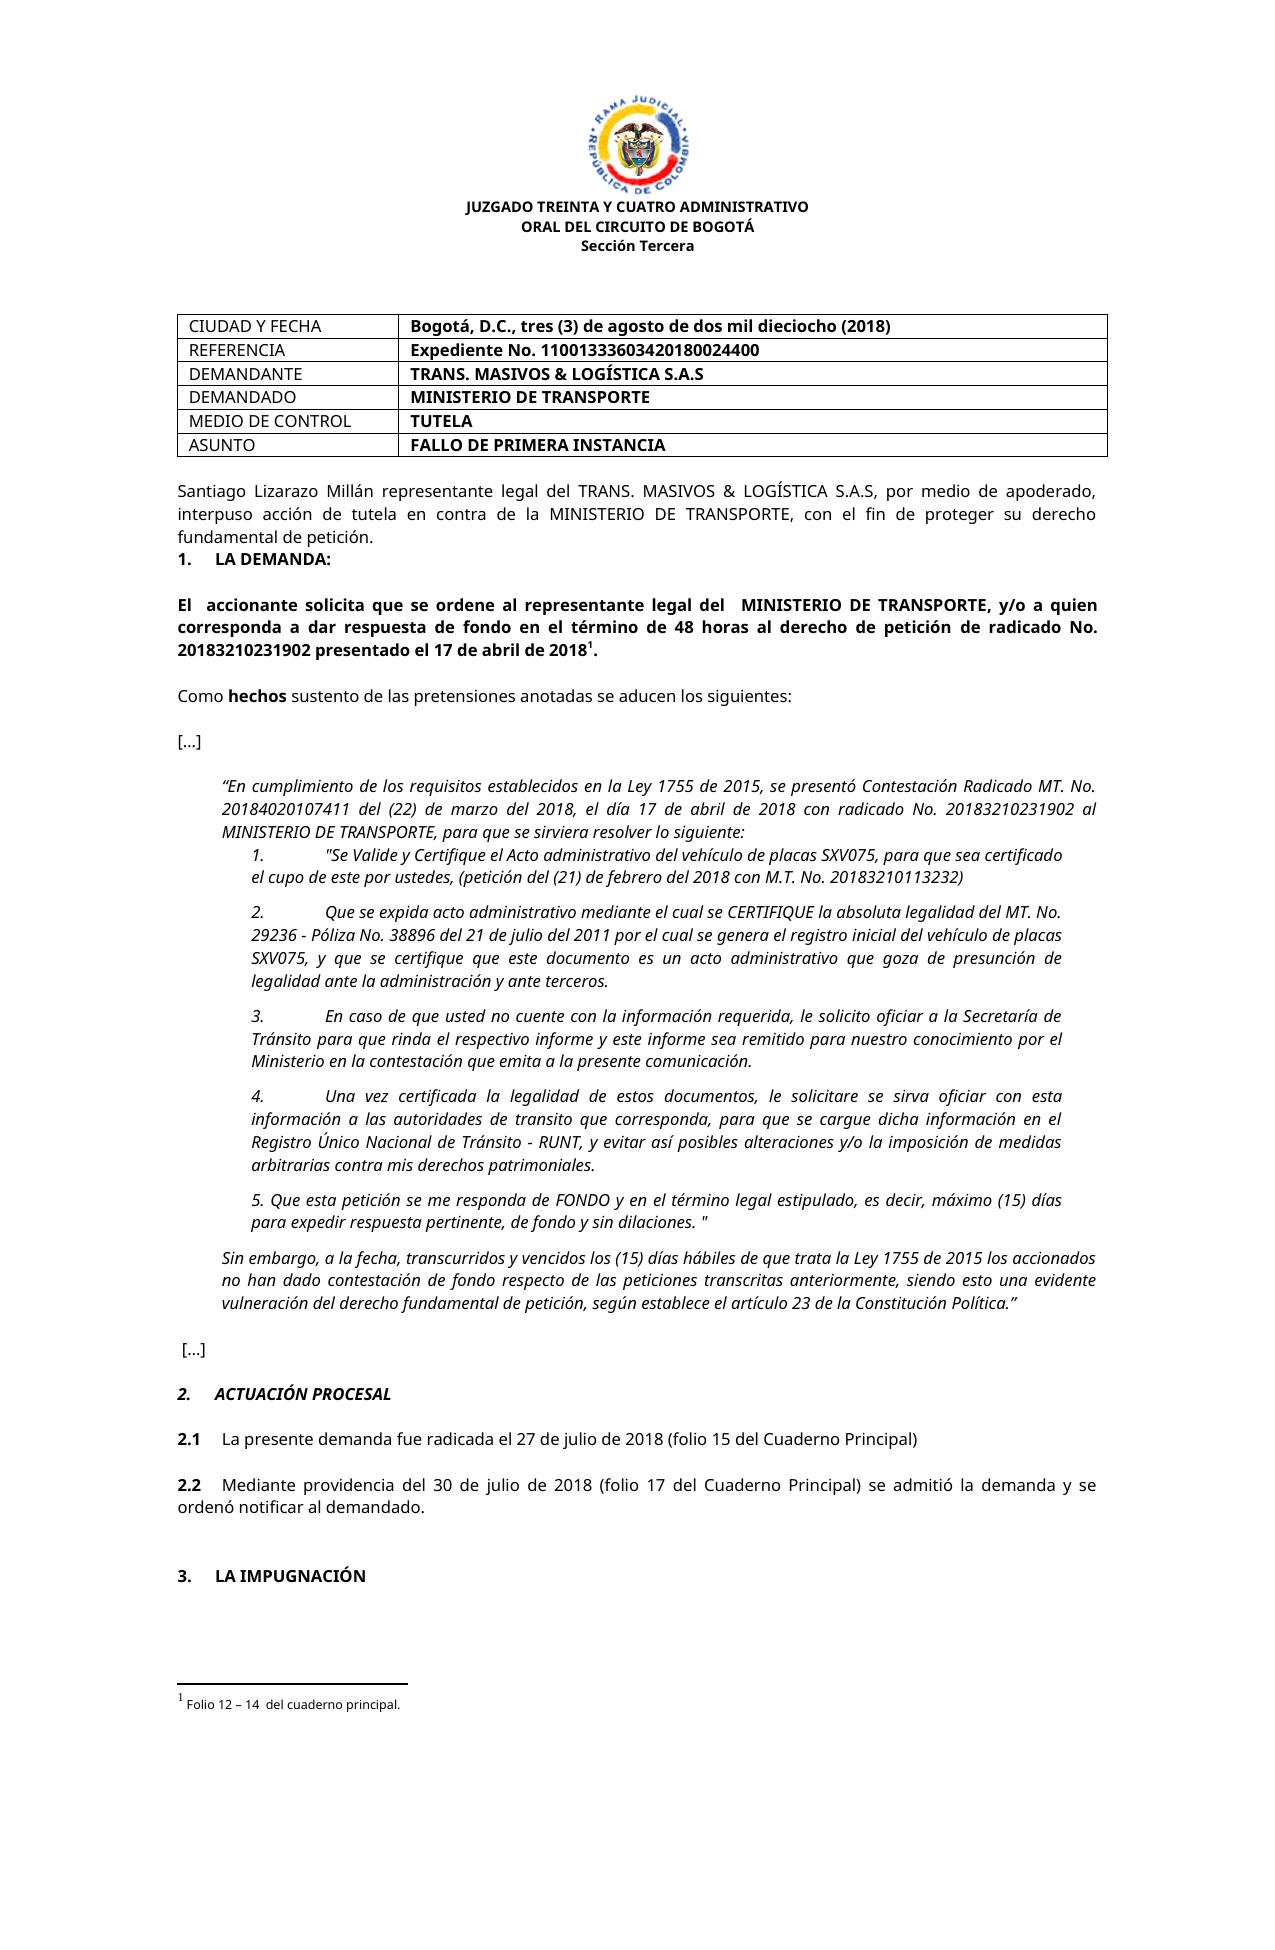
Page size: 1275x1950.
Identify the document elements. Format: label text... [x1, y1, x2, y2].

list LA IMPUGNACIÓN [177, 1564, 1098, 1587]
list ACTUACIÓN PROCESAL [177, 1383, 1098, 1405]
text 3. En caso de que usted no cuente con la información requerida, le solicito oficiar a la Secretaría de Tránsito para que rinda el respectivo informe y este informe sea remitido para nuestro conocimiento por el Ministerio en la contestación que emita a la presente comunicación. [251, 1004, 1063, 1073]
table_cell DEMANDANTE [178, 362, 398, 385]
table_cell MINISTERIO DE TRANSPORTE [399, 386, 1107, 409]
text Como hechos sustento de las pretensiones anotadas se aducen los siguientes: [177, 684, 1098, 707]
picture [582, 88, 693, 197]
table_cell DEMANDADO [178, 386, 398, 409]
text Santiago Lizarazo Millán representante legal del TRANS. MASIVOS & LOGÍSTICA S.A.S, por medio de apoderado, interpuso acción de tutela en contra de la MINISTERIO DE TRANSPORTE, con el fin de proteger su derecho fundamental de petición. [177, 480, 1098, 548]
table_header Bogotá, D.C., tres (3) de agosto de dos mil dieciocho (2018) [399, 315, 1107, 337]
table_cell FALLO DE PRIMERA INSTANCIA [399, 434, 1107, 456]
table_cell ASUNTO [178, 434, 398, 456]
text Sin embargo, a la fecha, transcurridos y vencidos los (15) días hábiles de que trata la Ley 1755 de 2015 los accionados no han dado contestación de fondo respecto de las peticiones transcritas anteriormente, siendo esto una evidente vulneración del derecho fundamental de petición, según establece el artículo 23 de la Constitución Política.” [222, 1246, 1098, 1314]
list LA DEMANDA: [177, 548, 1098, 571]
table_cell REFERENCIA [178, 339, 398, 361]
table_cell MEDIO DE CONTROL [178, 410, 398, 432]
table_cell TUTELA [399, 410, 1107, 432]
text 1. "Se Valide y Certifique el Acto administrativo del vehículo de placas SXV075, para que sea certificado el cupo de este por ustedes, (petición del (21) de febrero del 2018 con M.T. No. 20183210113232) [251, 843, 1063, 889]
text […] [177, 730, 1098, 752]
text […] [177, 1337, 1098, 1360]
text “En cumplimiento de los requisitos establecidos en la Ley 1755 de 2015, se presentó Contestación Radicado MT. No. 20184020107411 del (22) de marzo del 2018, el día 17 de abril de 2018 con radicado No. 20183210231902 al MINISTERIO DE TRANSPORTE, para que se sirviera resolver lo siguiente: [222, 775, 1098, 843]
list Mediante providencia del 30 de julio de 2018 (folio 17 del Cuaderno Principal) se admitió la demanda y se ordenó notificar al demandado. [177, 1473, 1098, 1519]
text El accionante solicita que se ordene al representante legal del MINISTERIO DE TRANSPORTE, y/o a quien corresponda a dar respuesta de fondo en el término de 48 horas al derecho de petición de radicado No. 20183210231902 presentado el 17 de abril de 2018. [177, 593, 1098, 662]
list La presente demanda fue radicada el 27 de julio de 2018 (folio 15 del Cuaderno Principal) [177, 1428, 1098, 1451]
table_cell TRANS. MASIVOS & LOGÍSTICA S.A.S [399, 362, 1107, 385]
text 5. Que esta petición se me responda de FONDO y en el término legal estipulado, es decir, máximo (15) días para expedir respuesta pertinente, de fondo y sin dilaciones. " [251, 1188, 1063, 1234]
text 2. Que se expida acto administrativo mediante el cual se CERTIFIQUE la absoluta legalidad del MT. No. 29236 - Póliza No. 38896 del 21 de julio del 2011 por el cual se genera el registro inicial del vehículo de placas SXV075, y que se certifique que este documento es un acto administrativo que goza de presunción de legalidad ante la administración y ante terceros. [251, 901, 1063, 992]
table_header CIUDAD Y FECHA [178, 315, 398, 337]
text 4. Una vez certificada la legalidad de estos documentos, le solicitare se sirva oficiar con esta información a las autoridades de transito que corresponda, para que se cargue dicha información en el Registro Único Nacional de Tránsito - RUNT, y evitar así posibles alteraciones y/o la imposición de medidas arbitrarias contra mis derechos patrimoniales. [251, 1085, 1063, 1176]
table_cell Expediente No. 11001333603420180024400 [399, 339, 1107, 361]
